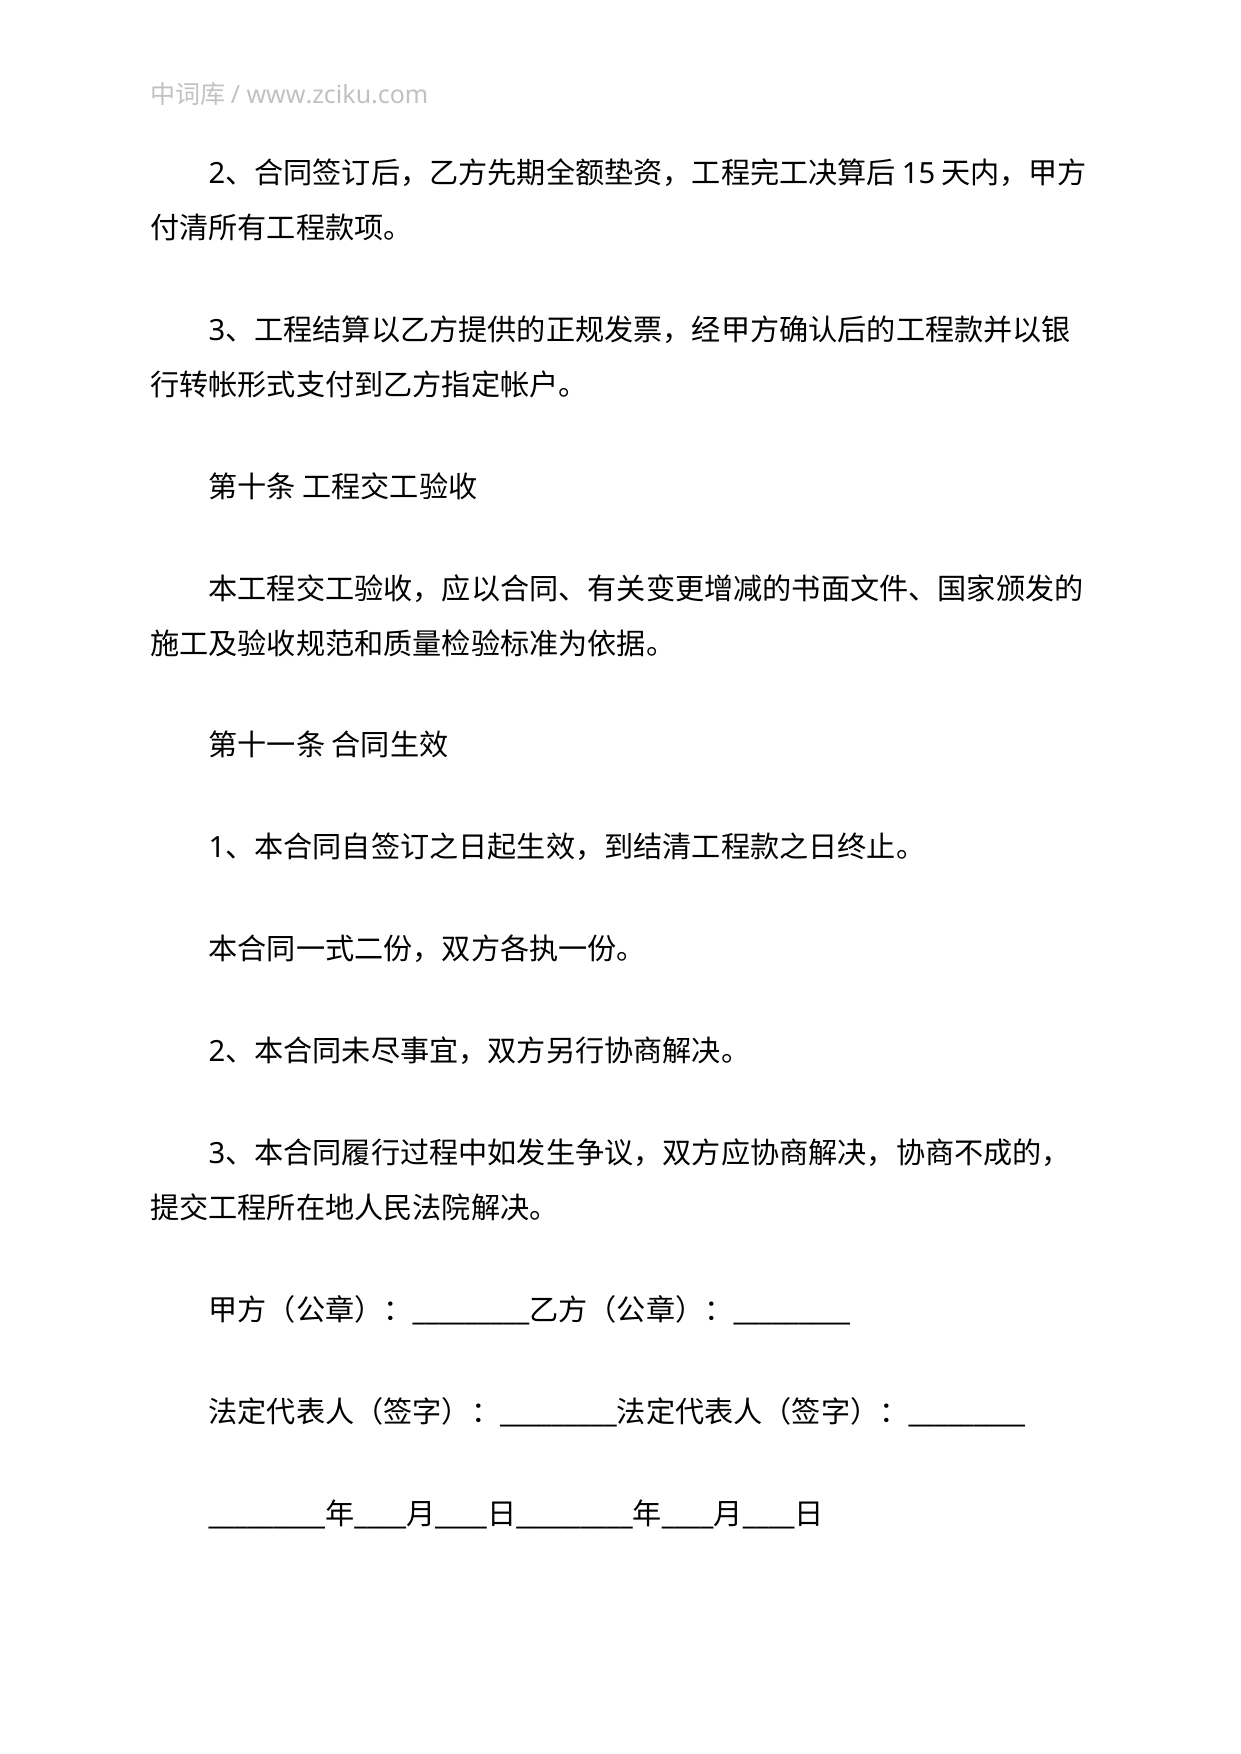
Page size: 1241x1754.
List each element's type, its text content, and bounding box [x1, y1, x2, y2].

text 2、合同签订后，乙方先期全额垫资，工程完工决算后15天内，甲方付清所有工程款项。 [150, 150, 1090, 247]
text 2、本合同未尽事宜，双方另行协商解决。 [150, 1027, 1090, 1070]
text 第十条 工程交工验收 [150, 463, 1090, 506]
text 甲方（公章）：_________乙方（公章）：_________ [150, 1286, 1090, 1329]
text 法定代表人（签字）：_________法定代表人（签字）：_________ [150, 1388, 1090, 1431]
text 3、本合同履行过程中如发生争议，双方应协商解决，协商不成的，提交工程所在地人民法院解决。 [150, 1129, 1090, 1227]
text 本合同一式二份，双方各执一份。 [150, 926, 1090, 968]
text _________年____月____日_________年____月____日 [150, 1490, 1090, 1533]
text 第十一条 合同生效 [150, 722, 1090, 764]
text 本工程交工验收，应以合同、有关变更增减的书面文件、国家颁发的施工及验收规范和质量检验标准为依据。 [150, 565, 1090, 662]
text 1、本合同自签订之日起生效，到结清工程款之日终止。 [150, 824, 1090, 866]
text 3、工程结算以乙方提供的正规发票，经甲方确认后的工程款并以银行转帐形式支付到乙方指定帐户。 [150, 307, 1090, 404]
